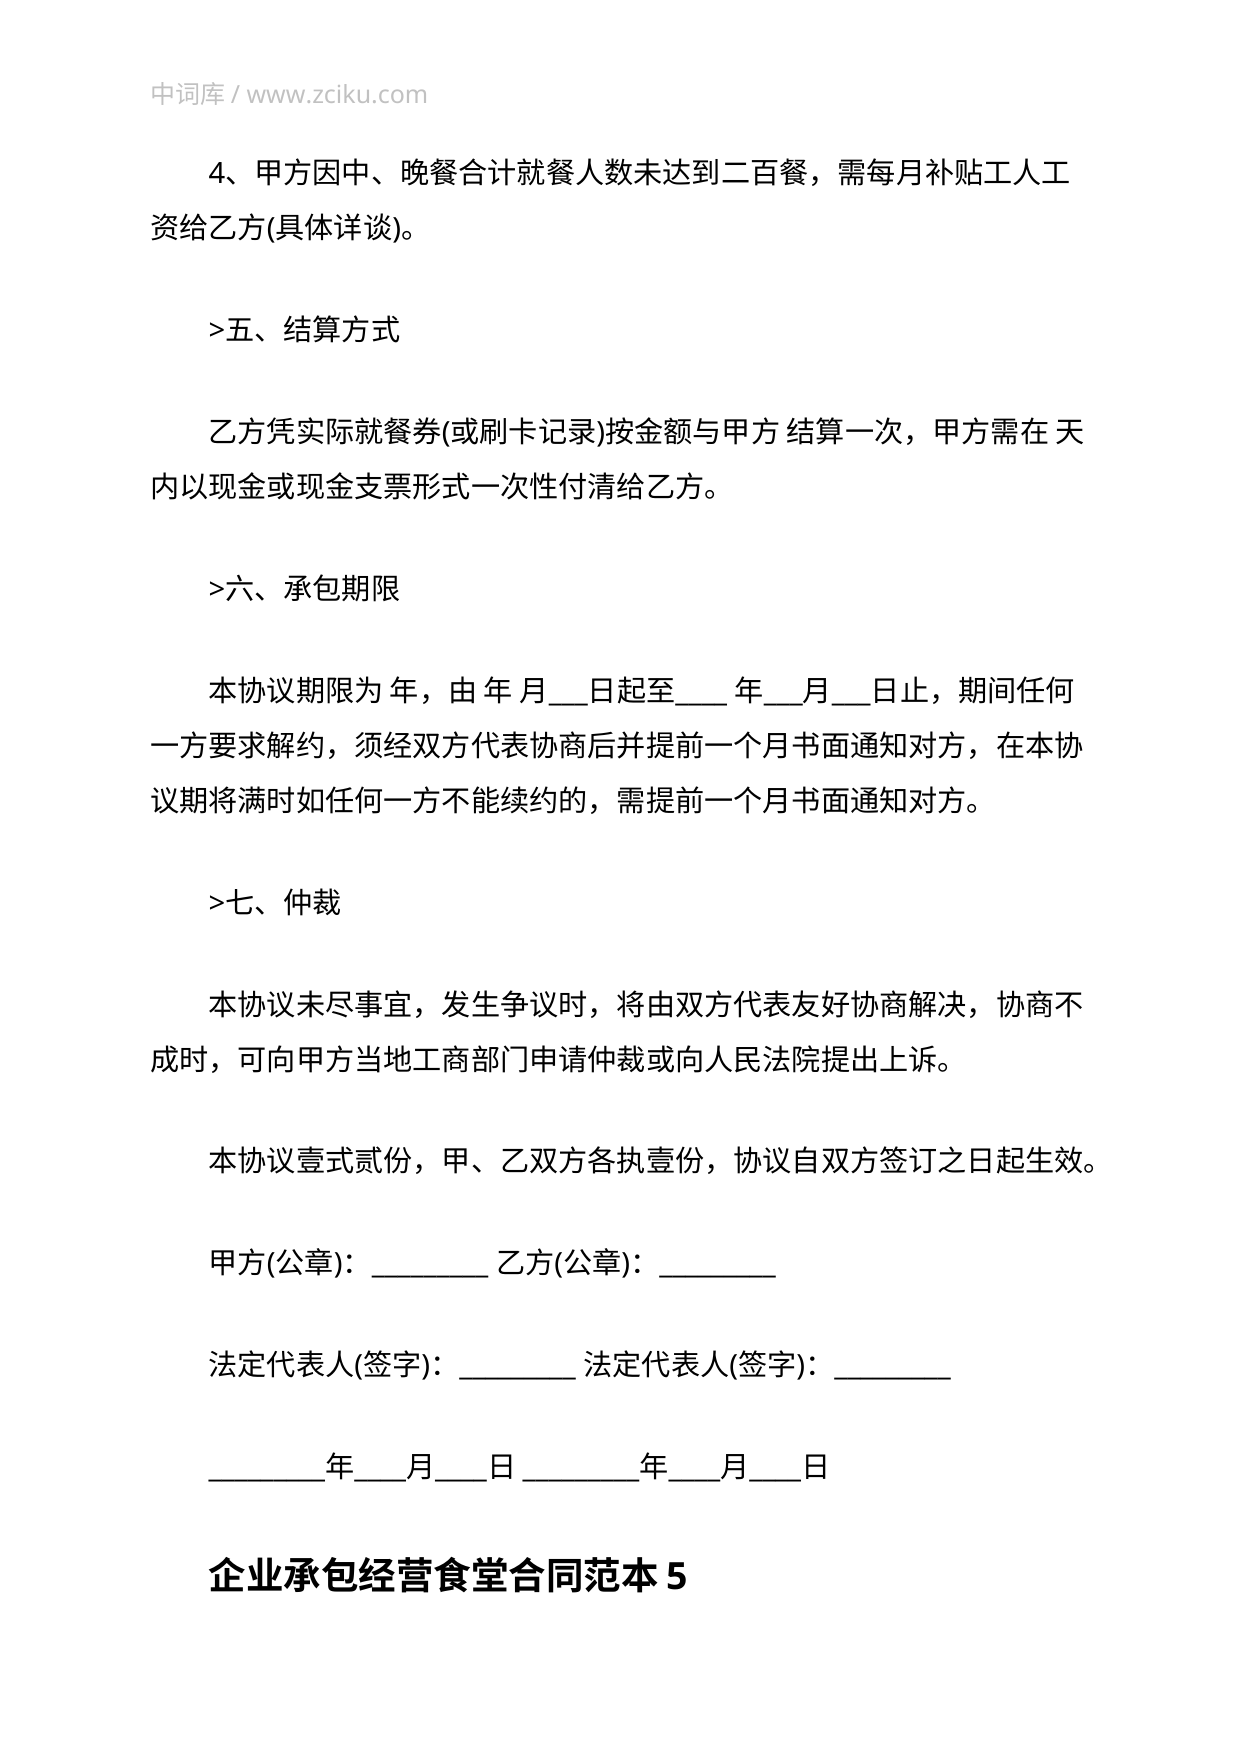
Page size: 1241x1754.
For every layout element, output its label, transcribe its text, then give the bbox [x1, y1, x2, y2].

text 乙方凭实际就餐券(或刷卡记录)按金额与甲方 结算一次，甲方需在 天内以现金或现金支票形式一次性付清给乙方。 [150, 409, 1090, 506]
text 法定代表人(签字)：_________ 法定代表人(签字)：_________ [150, 1342, 1090, 1384]
text 本协议未尽事宜，发生争议时，将由双方代表友好协商解决，协商不成时，可向甲方当地工商部门申请仲裁或向人民法院提出上诉。 [150, 981, 1090, 1078]
text >五、结算方式 [150, 307, 1090, 349]
text >六、承包期限 [150, 566, 1090, 608]
text >七、仲裁 [150, 879, 1090, 922]
text 甲方(公章)：_________ 乙方(公章)：_________ [150, 1240, 1090, 1282]
text 4、甲方因中、晚餐合计就餐人数未达到二百餐，需每月补贴工人工资给乙方(具体详谈)。 [150, 150, 1090, 247]
text 企业承包经营食堂合同范本5 [150, 1546, 1090, 1600]
text _________年____月____日 _________年____月____日 [150, 1444, 1090, 1486]
text 本协议期限为 年，由 年 月___日起至____ 年___月___日止，期间任何一方要求解约，须经双方代表协商后并提前一个月书面通知对方，在本协议期将满时如任何一方不能续约的，需提前一个月书面通知对方。 [150, 668, 1090, 820]
text 本协议壹式贰份，甲、乙双方各执壹份，协议自双方签订之日起生效。 [150, 1138, 1090, 1180]
